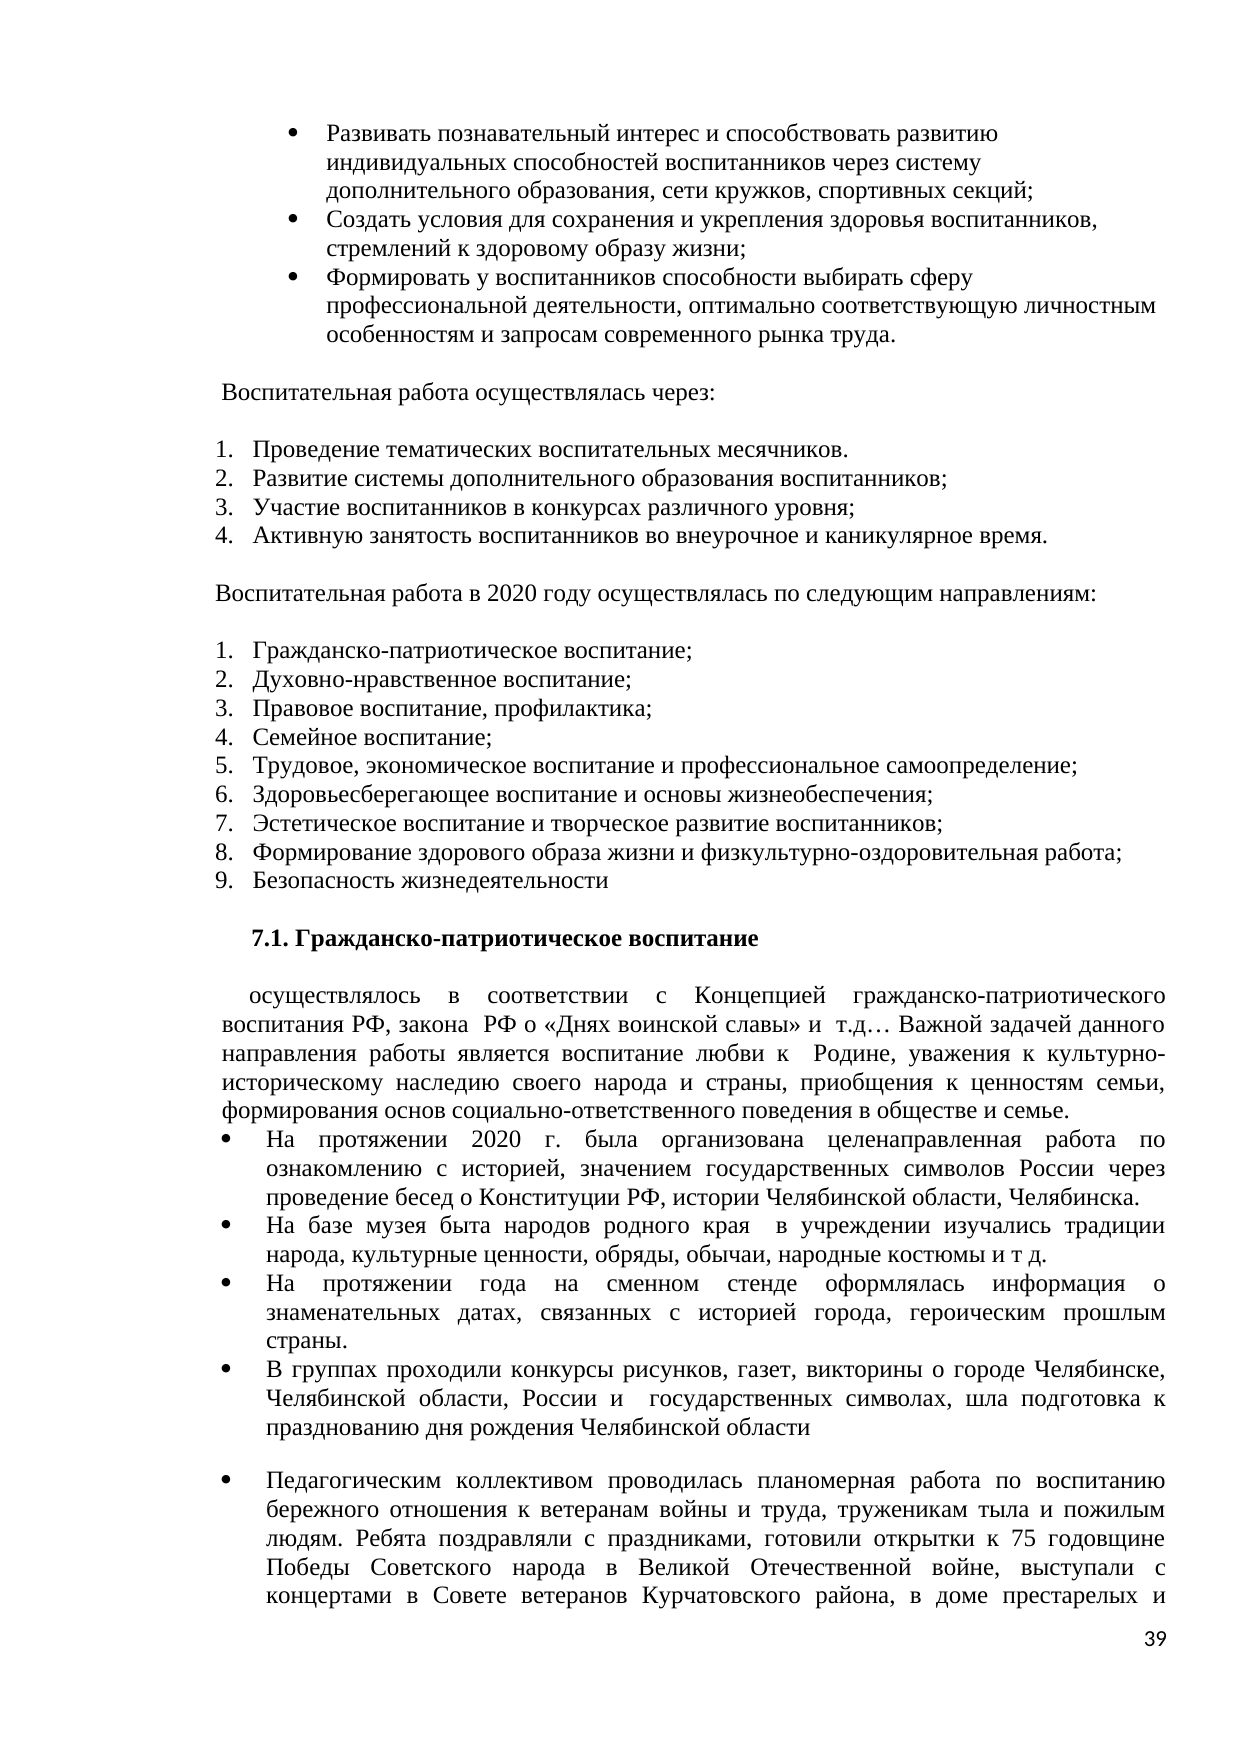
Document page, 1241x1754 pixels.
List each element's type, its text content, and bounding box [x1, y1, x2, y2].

list Эстетическое воспитание и творческое развитие воспитанников; [215, 808, 1167, 837]
list Духовно-нравственное воспитание; [215, 664, 1167, 693]
list На базе музея быта народов родного края в учреждении изучались традиции народа, культурные ценности, обряды, обычаи, народные костюмы и т д. [222, 1211, 1167, 1268]
list Правовое воспитание, профилактика; [215, 693, 1167, 722]
text осуществлялось в соответствии с Концепцией гражданско-патриотического воспитания РФ, закона РФ о «Днях воинской славы» и т.д… Важной задачей данного направления работы является воспитание любви к Родине, уважения к культурно-историческому наследию своего народа и страны, приобщения к ценностям семьи, формирования основ социально-ответственного поведения в обществе и семье. [222, 981, 1167, 1124]
list На протяжении 2020 г. была организована целенаправленная работа по ознакомлению с историей, значением государственных символов России через проведение бесед о Конституции РФ, истории Челябинской области, Челябинска. [222, 1124, 1167, 1211]
list Гражданско-патриотическое воспитание; [215, 636, 1167, 664]
list В группах проходили конкурсы рисунков, газет, викторины о городе Челябинске, Челябинской области, России и государственных символах, шла подготовка к празднованию дня рождения Челябинской области [222, 1354, 1167, 1441]
list Трудовое, экономическое воспитание и профессиональное самоопределение; [215, 751, 1167, 779]
text Воспитательная работа осуществлялась через: [177, 377, 1167, 406]
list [222, 1466, 1167, 1609]
list Безопасность жизнедеятельности [215, 866, 1167, 894]
list Создать условия для сохранения и укрепления здоровья воспитанников, стремлений к здоровому образу жизни; [288, 204, 1167, 262]
list На протяжении года на сменном стенде оформлялась информация о знаменательных датах, связанных с историей города, героическим прошлым страны. [222, 1268, 1167, 1354]
text 7.1. Гражданско-патриотическое воспитание [251, 923, 1167, 952]
list Здоровьесберегающее воспитание и основы жизнеобеспечения; [215, 779, 1167, 808]
list Активную занятость воспитанников во внеурочное и каникулярное время. [215, 521, 1167, 549]
list Развитие системы дополнительного образования воспитанников; [215, 463, 1167, 492]
list Формирование здорового образа жизни и физкультурно-оздоровительная работа; [215, 837, 1167, 866]
list Развивать познавательный интерес и способствовать развитию индивидуальных способностей воспитанников через систему дополнительного образования, сети кружков, спортивных секций; [288, 118, 1167, 204]
list Формировать у воспитанников способности выбирать сферу профессиональной деятельности, оптимально соответствующую личностным особенностям и запросам современного рынка труда. [288, 262, 1167, 348]
list Участие воспитанников в конкурсах различного уровня; [215, 492, 1167, 521]
list Проведение тематических воспитательных месячников. [215, 434, 1167, 463]
text Воспитательная работа в 2020 году осуществлялась по следующим направлениям: [177, 578, 1167, 607]
list Семейное воспитание; [215, 722, 1167, 751]
